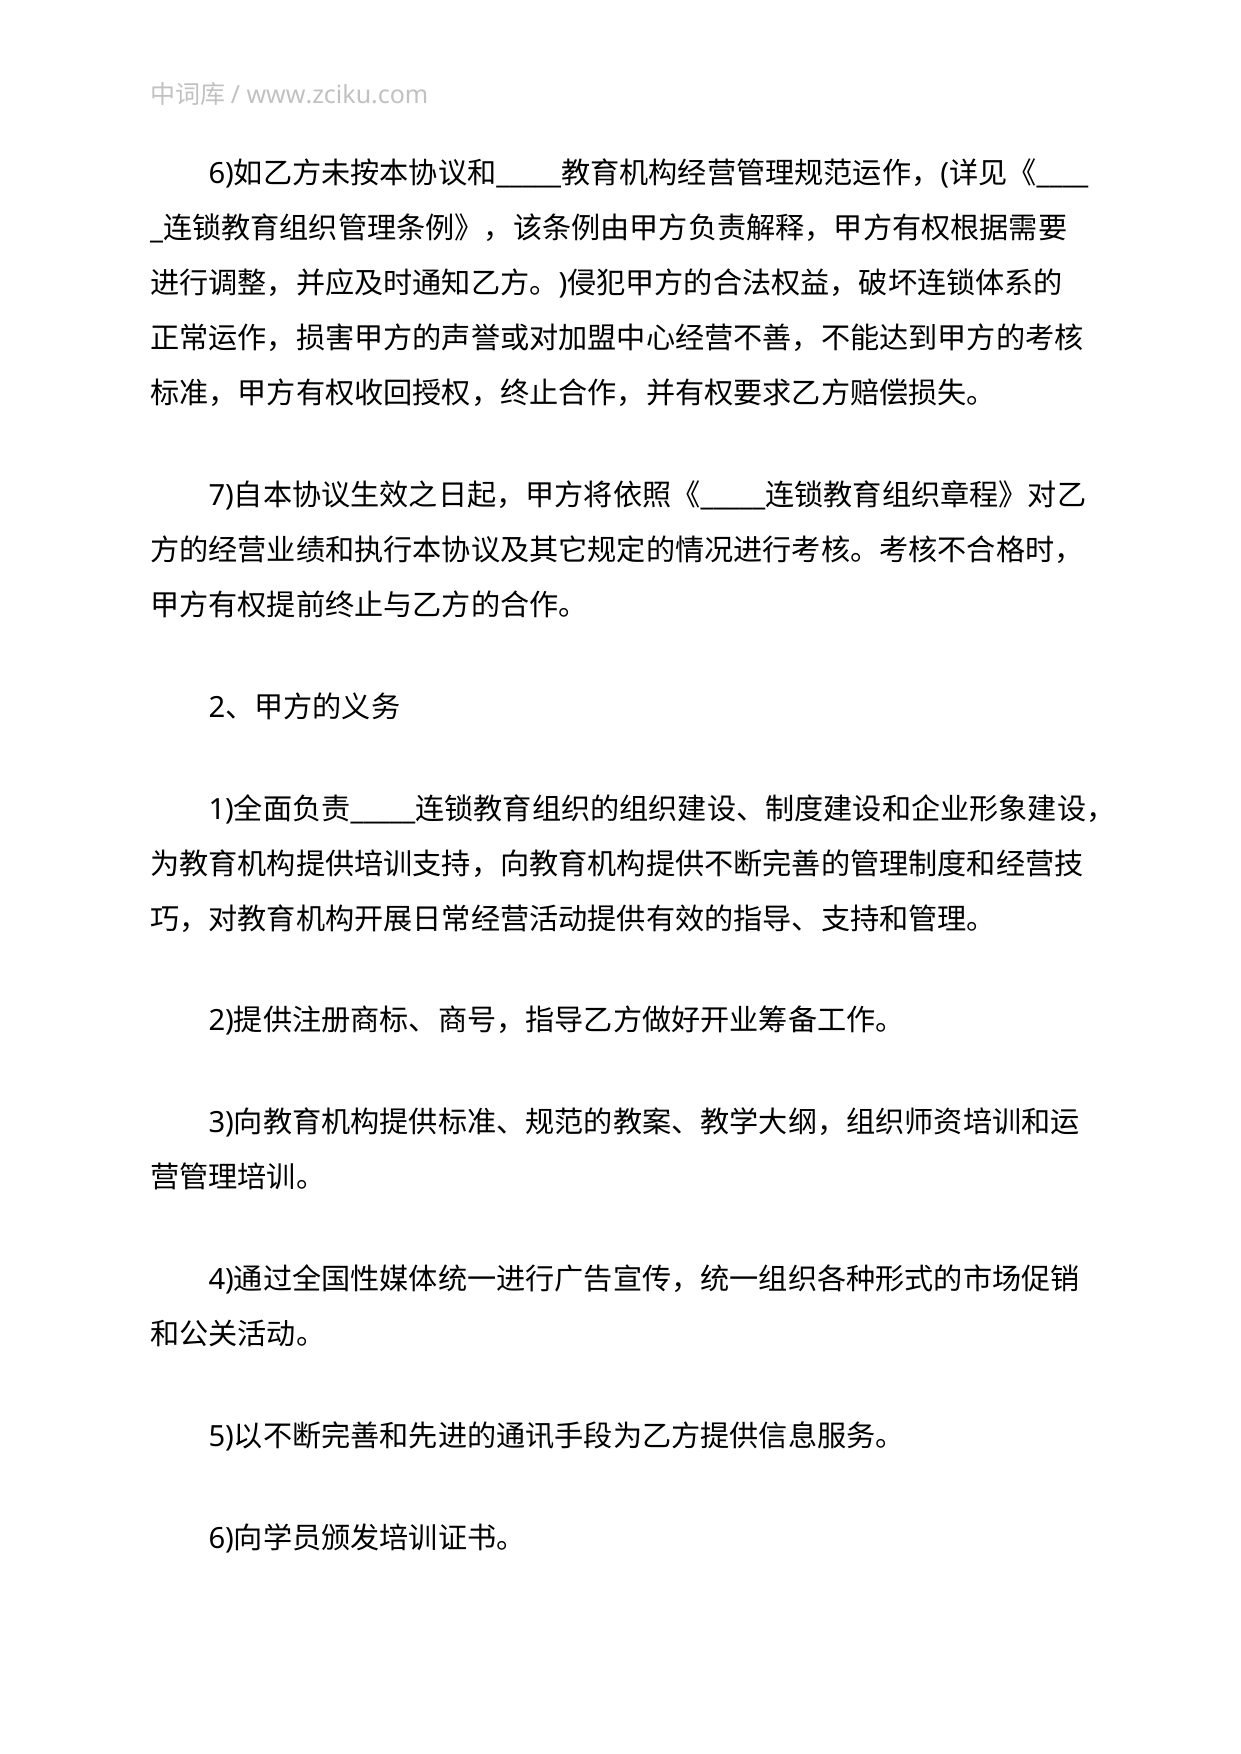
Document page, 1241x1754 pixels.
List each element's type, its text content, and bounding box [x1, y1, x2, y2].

text 5)以不断完善和先进的通讯手段为乙方提供信息服务。 [150, 1412, 1090, 1455]
text 4)通过全国性媒体统一进行广告宣传，统一组织各种形式的市场促销和公关活动。 [150, 1256, 1090, 1353]
text 7)自本协议生效之日起，甲方将依照《_____连锁教育组织章程》对乙方的经营业绩和执行本协议及其它规定的情况进行考核。考核不合格时，甲方有权提前终止与乙方的合作。 [150, 472, 1090, 624]
text 2、甲方的义务 [150, 683, 1090, 726]
text 6)向学员颁发培训证书。 [150, 1514, 1090, 1557]
text 2)提供注册商标、商号，指导乙方做好开业筹备工作。 [150, 997, 1090, 1039]
text 3)向教育机构提供标准、规范的教案、教学大纲，组织师资培训和运营管理培训。 [150, 1099, 1090, 1196]
text 6)如乙方未按本协议和_____教育机构经营管理规范运作，(详见《_____连锁教育组织管理条例》，该条例由甲方负责解释，甲方有权根据需要进行调整，并应及时通知乙方。)侵犯甲方的合法权益，破坏连锁体系的正常运作，损害甲方的声誉或对加盟中心经营不善，不能达到甲方的考核标准，甲方有权收回授权，终止合作，并有权要求乙方赔偿损失。 [150, 150, 1090, 412]
text 1)全面负责_____连锁教育组织的组织建设、制度建设和企业形象建设，为教育机构提供培训支持，向教育机构提供不断完善的管理制度和经营技巧，对教育机构开展日常经营活动提供有效的指导、支持和管理。 [150, 785, 1090, 937]
